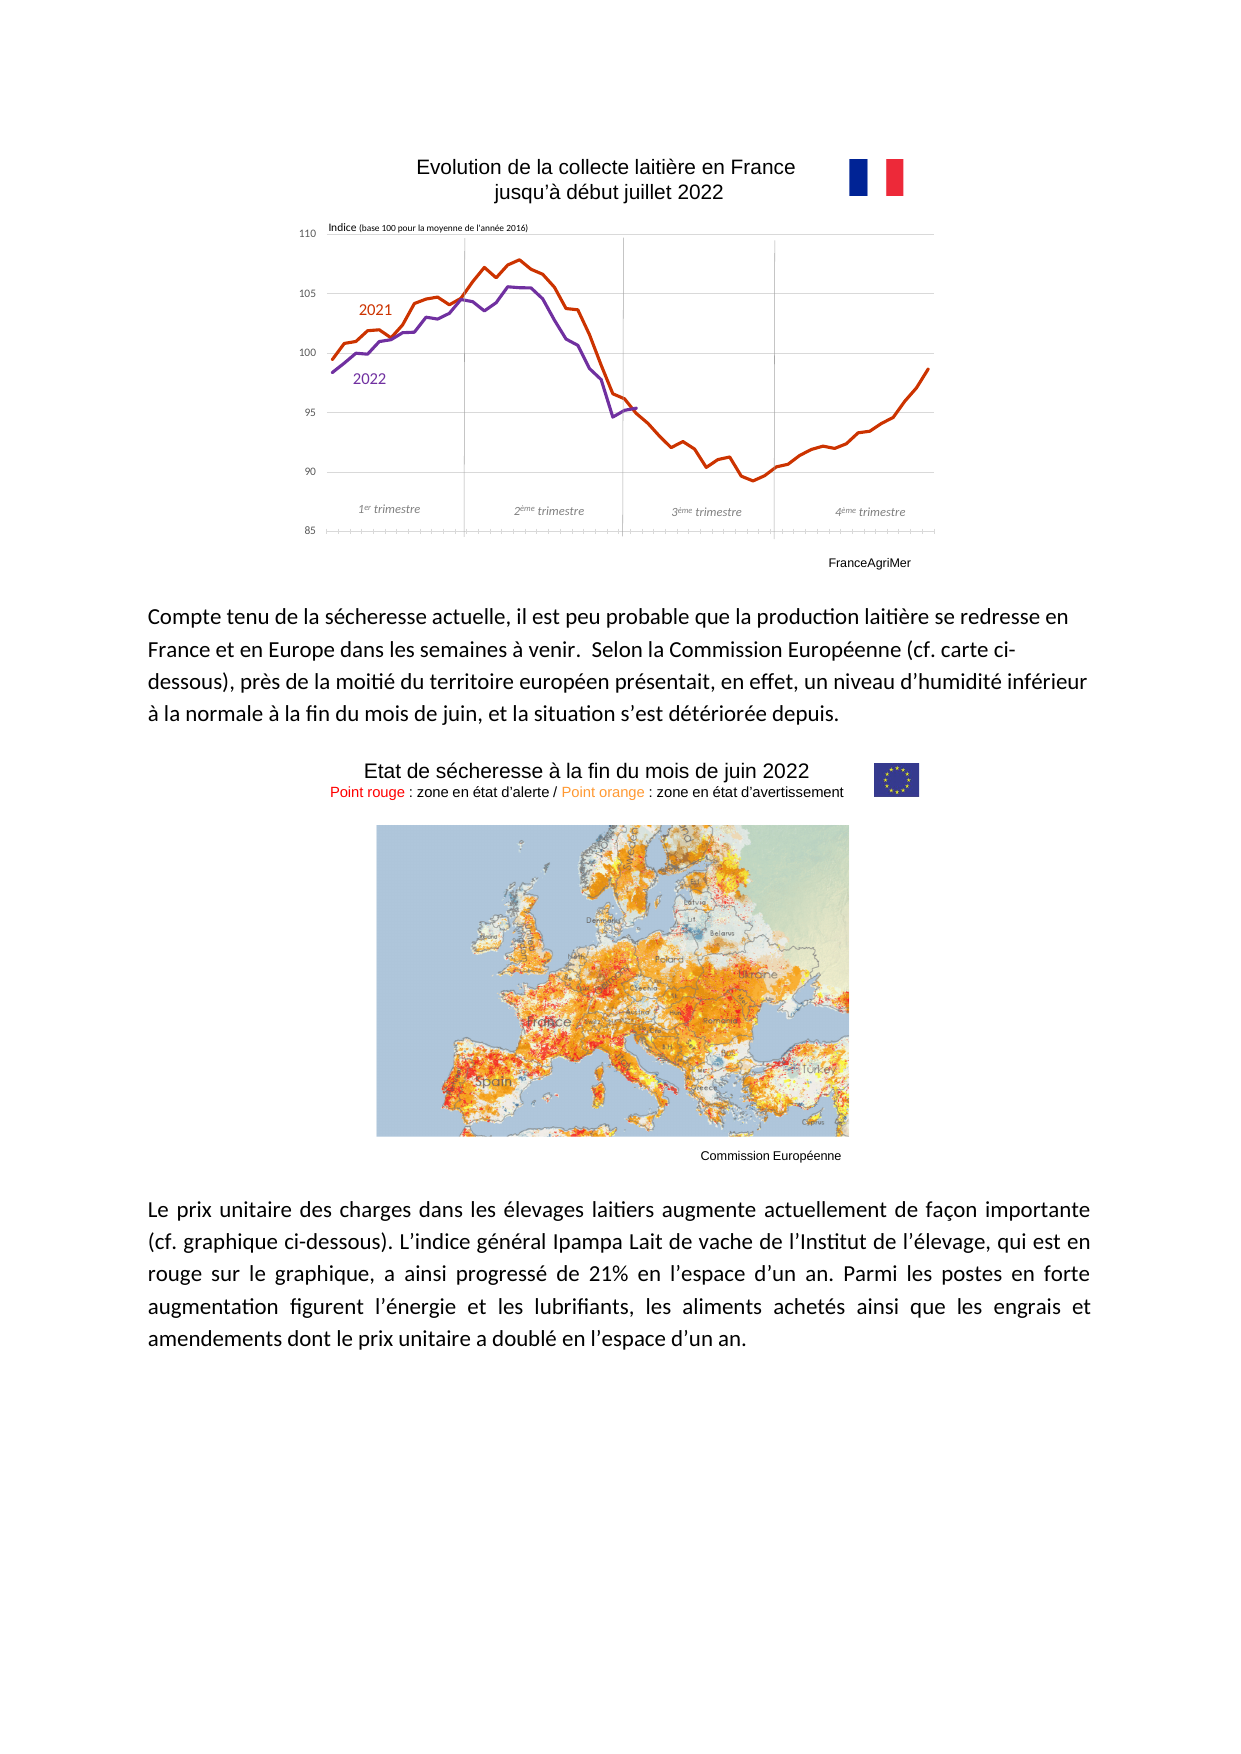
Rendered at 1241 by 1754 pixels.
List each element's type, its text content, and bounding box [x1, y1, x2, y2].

text Le prix unitaire des charges dans les élevages laitiers augmente actuellement de façon importante (cf. graphique ci-dessous). L’indice général Ipampa Lait de vache de l’Institut de l’élevage, qui est en rouge sur le graphique, a ainsi progressé de 21% en l’espace d’un an. Parmi les postes en forte augmentation figurent l’énergie et les lubrifiants, les aliments achetés ainsi que les engrais et amendements dont le prix unitaire a doublé en l’espace d’un an. [148, 1195, 1093, 1352]
text Compte tenu de la sécheresse actuelle, il est peu probable que la production laitière se redresse en France et en Europe dans les semaines à venir. Selon la Commission Européenne (cf. carte ci-dessous), près de la moitié du territoire européen présentait, en effet, un niveau d’humidité inférieur à la normale à la fin du mois de juin, et la situation s’est détériorée depuis. [148, 602, 1093, 727]
